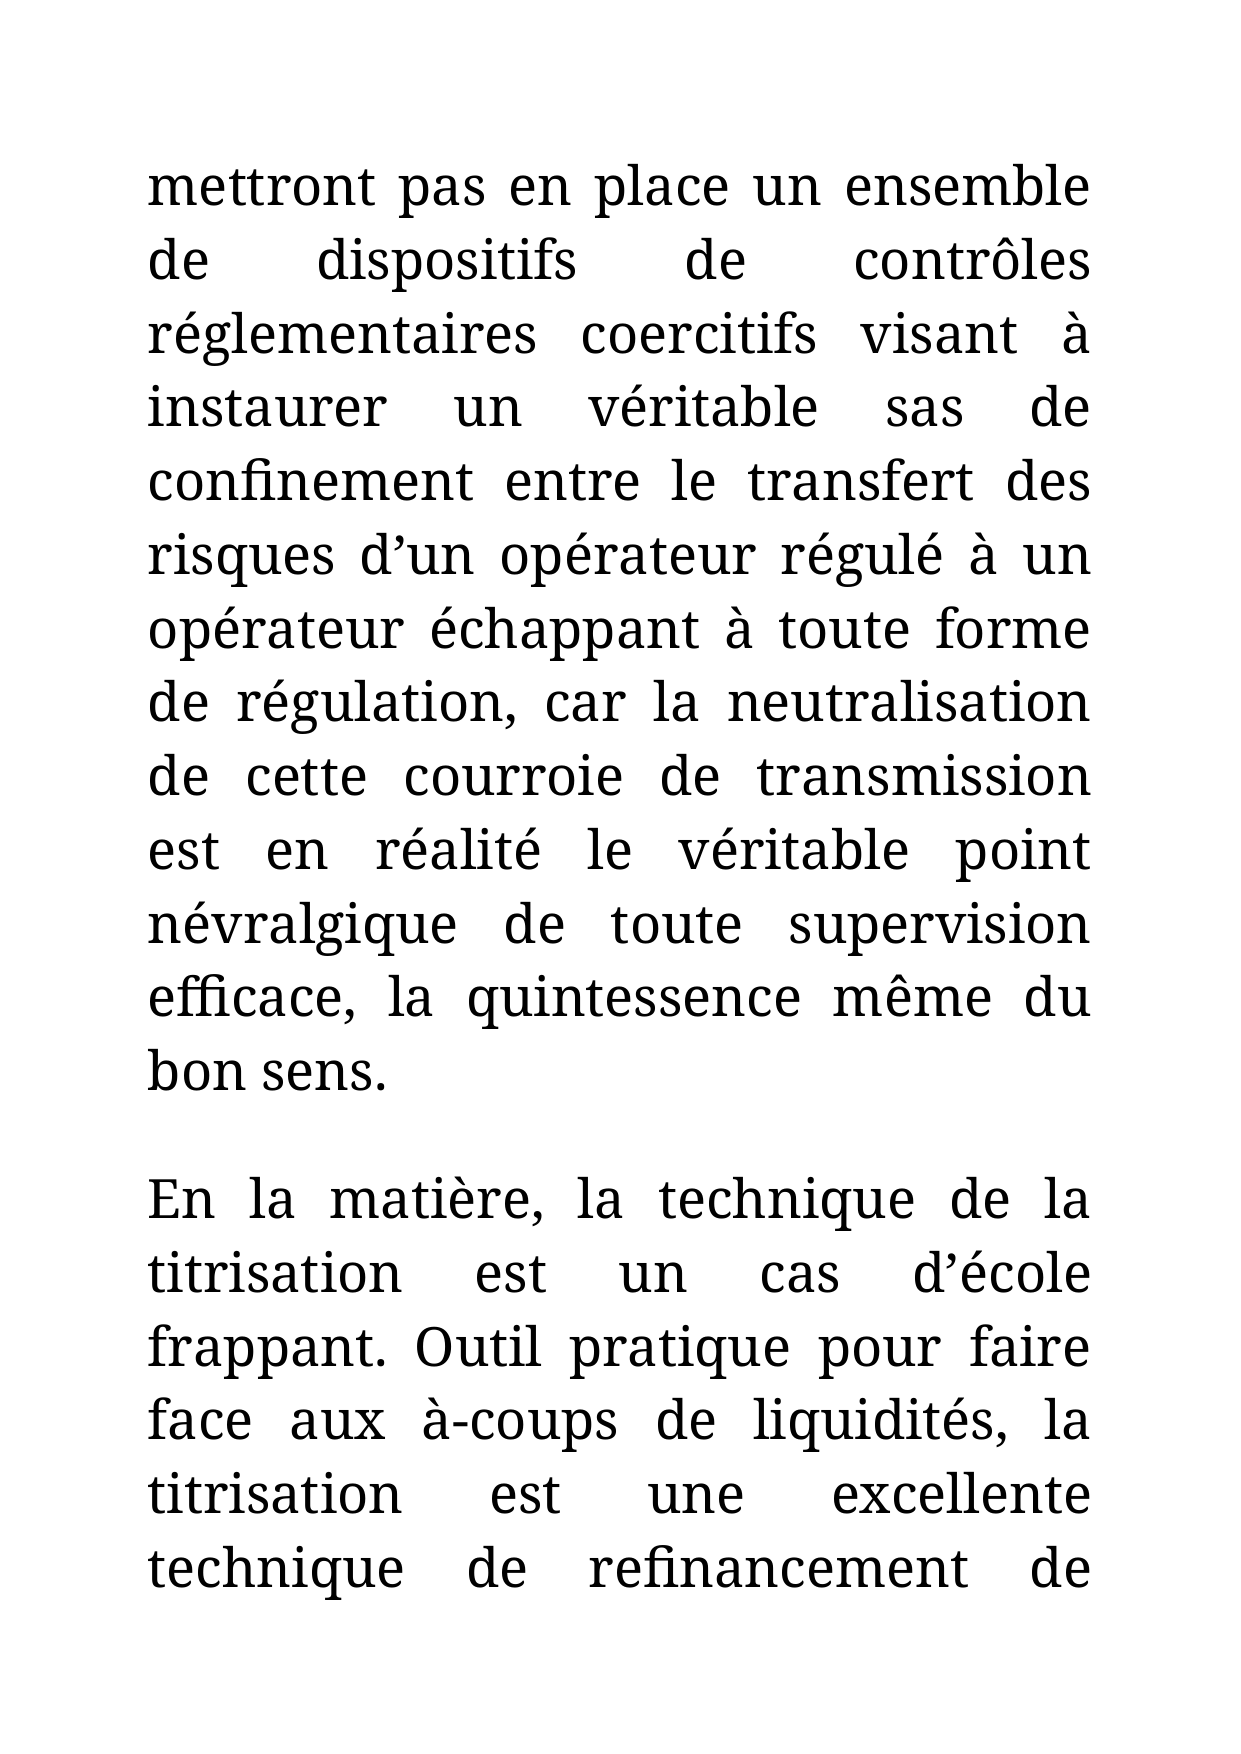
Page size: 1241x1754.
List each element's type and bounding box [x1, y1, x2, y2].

text [148, 1161, 1092, 1603]
text [148, 148, 1092, 1106]
